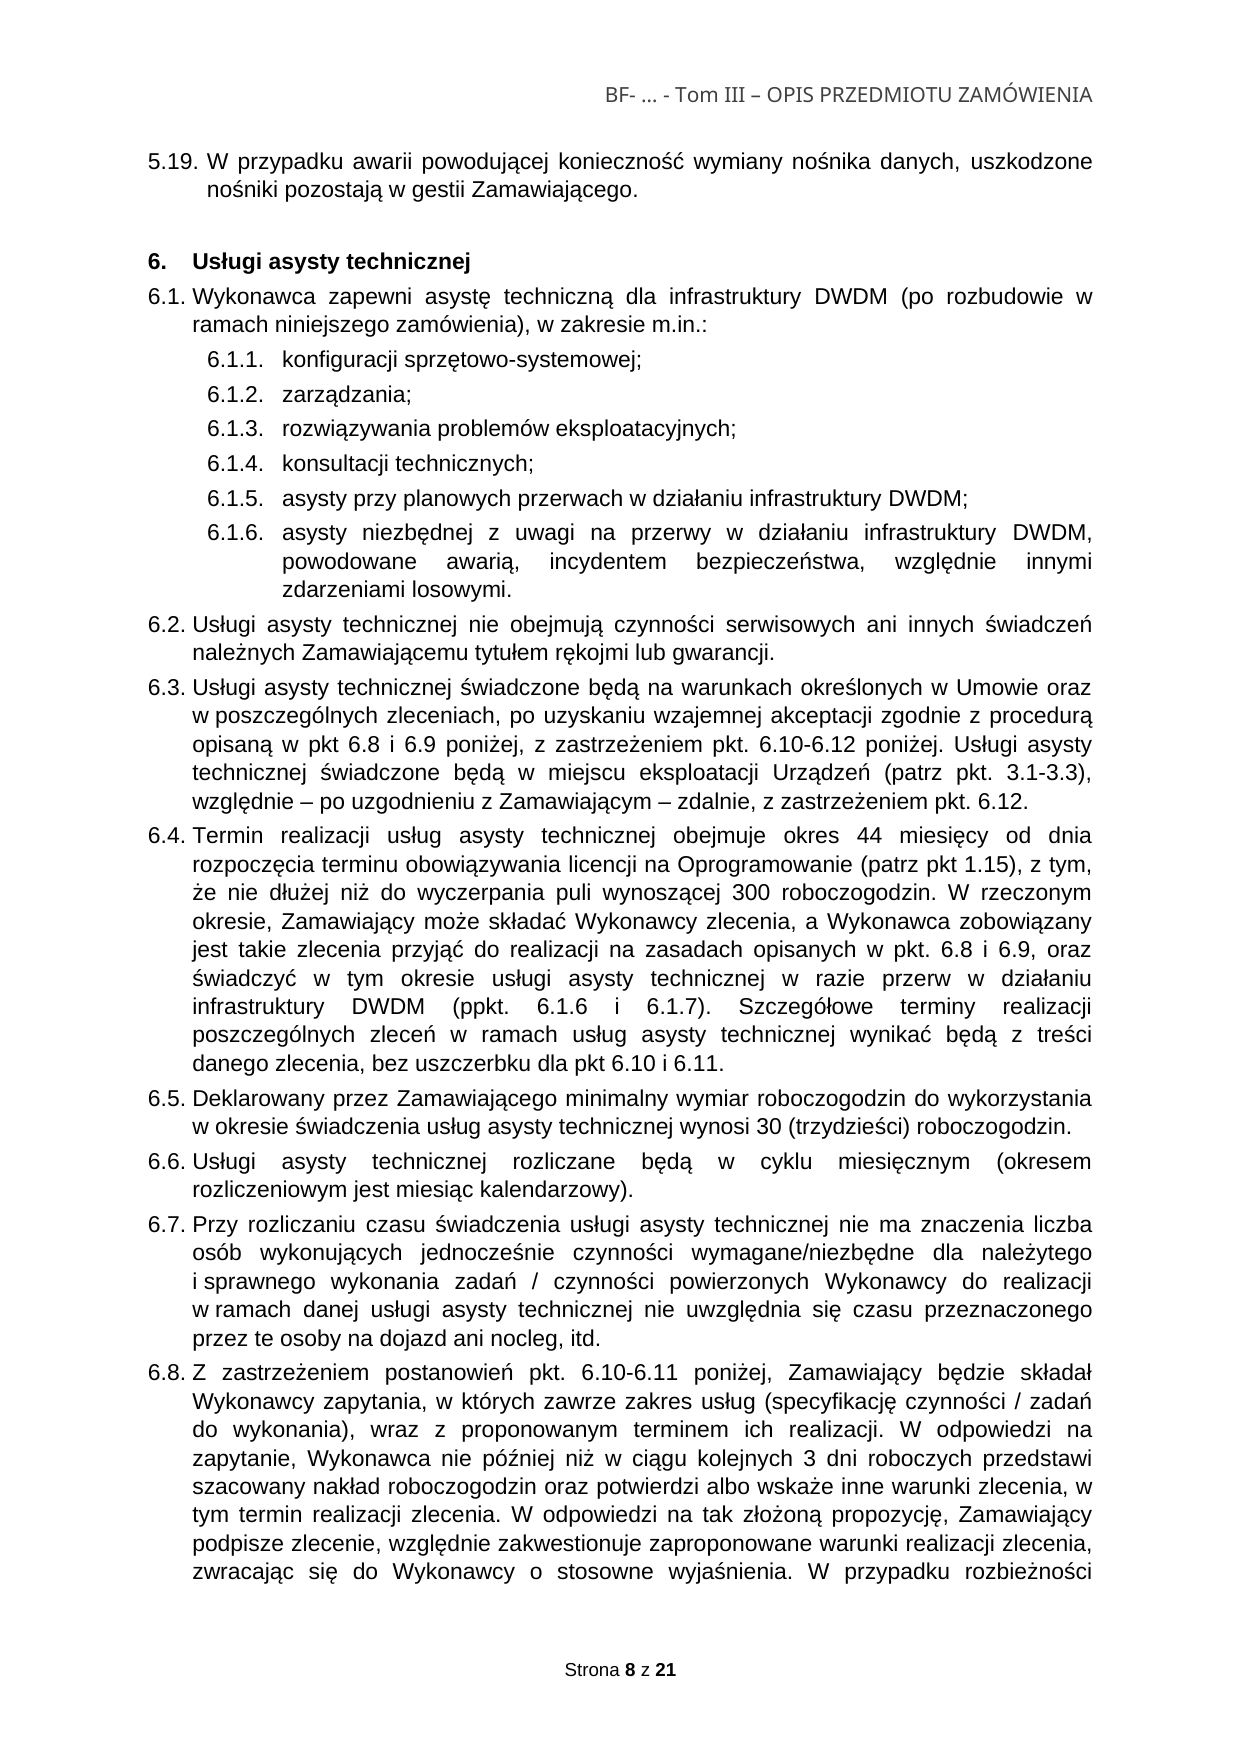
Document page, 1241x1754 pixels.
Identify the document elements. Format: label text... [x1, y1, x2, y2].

list asysty niezbędnej z uwagi na przerwy w działaniu infrastruktury DWDM, powodowane awarią, incydentem bezpieczeństwa, względnie innymi zdarzeniami losowymi. [207, 519, 1093, 602]
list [148, 1359, 1093, 1585]
list W przypadku awarii powodującej konieczność wymiany nośnika danych, uszkodzone nośniki pozostają w gestii Zamawiającego. [148, 148, 1093, 202]
list Usługi asysty technicznej rozliczane będą w cyklu miesięcznym (okresem rozliczeniowym jest miesiąc kalendarzowy). [148, 1148, 1093, 1202]
list Przy rozliczaniu czasu świadczenia usługi asysty technicznej nie ma znaczenia liczba osób wykonujących jednocześnie czynności wymagane/niezbędne dla należytego i sprawnego wykonania zadań / czynności powierzonych Wykonawcy do realizacji w ramach danej usługi asysty technicznej nie uwzględnia się czasu przeznaczonego przez te osoby na dojazd ani nocleg, itd. [148, 1211, 1093, 1351]
list asysty przy planowych przerwach w działaniu infrastruktury DWDM; [207, 484, 1093, 511]
list Usługi asysty technicznej [148, 248, 1093, 274]
list konfiguracji sprzętowo-systemowej; [207, 346, 1093, 372]
list rozwiązywania problemów eksploatacyjnych; [207, 415, 1093, 442]
list Usługi asysty technicznej nie obejmują czynności serwisowych ani innych świadczeń należnych Zamawiającemu tytułem rękojmi lub gwarancji. [148, 611, 1093, 666]
list Wykonawca zapewni asystę techniczną dla infrastruktury DWDM (po rozbudowie w ramach niniejszego zamówienia), w zakresie m.in.: [148, 283, 1093, 337]
list zarządzania; [207, 381, 1093, 407]
list Usługi asysty technicznej świadczone będą na warunkach określonych w Umowie oraz w poszczególnych zleceniach, po uzyskaniu wzajemnej akceptacji zgodnie z procedurą opisaną w pkt 6.8 i 6.9 poniżej, z zastrzeżeniem pkt. 6.10-6.12 poniżej. Usługi asysty technicznej świadczone będą w miejscu eksploatacji Urządzeń (patrz pkt. 3.1-3.3), względnie – po uzgodnieniu z Zamawiającym – zdalnie, z zastrzeżeniem pkt. 6.12. [148, 674, 1093, 814]
list Termin realizacji usług asysty technicznej obejmuje okres 44 miesięcy od dnia rozpoczęcia terminu obowiązywania licencji na Oprogramowanie (patrz pkt 1.15), z tym, że nie dłużej niż do wyczerpania puli wynoszącej 300 roboczogodzin. W rzeczonym okresie, Zamawiający może składać Wykonawcy zlecenia, a Wykonawca zobowiązany jest takie zlecenia przyjąć do realizacji na zasadach opisanych w pkt. 6.8 i 6.9, oraz świadczyć w tym okresie usługi asysty technicznej w razie przerw w działaniu infrastruktury DWDM (ppkt. 6.1.6 i 6.1.7). Szczegółowe terminy realizacji poszczególnych zleceń w ramach usług asysty technicznej wynikać będą z treści danego zlecenia, bez uszczerbku dla pkt 6.10 i 6.11. [148, 822, 1093, 1076]
list konsultacji technicznych; [207, 450, 1093, 476]
list Deklarowany przez Zamawiającego minimalny wymiar roboczogodzin do wykorzystania w okresie świadczenia usług asysty technicznej wynosi 30 (trzydzieści) roboczogodzin. [148, 1084, 1093, 1139]
